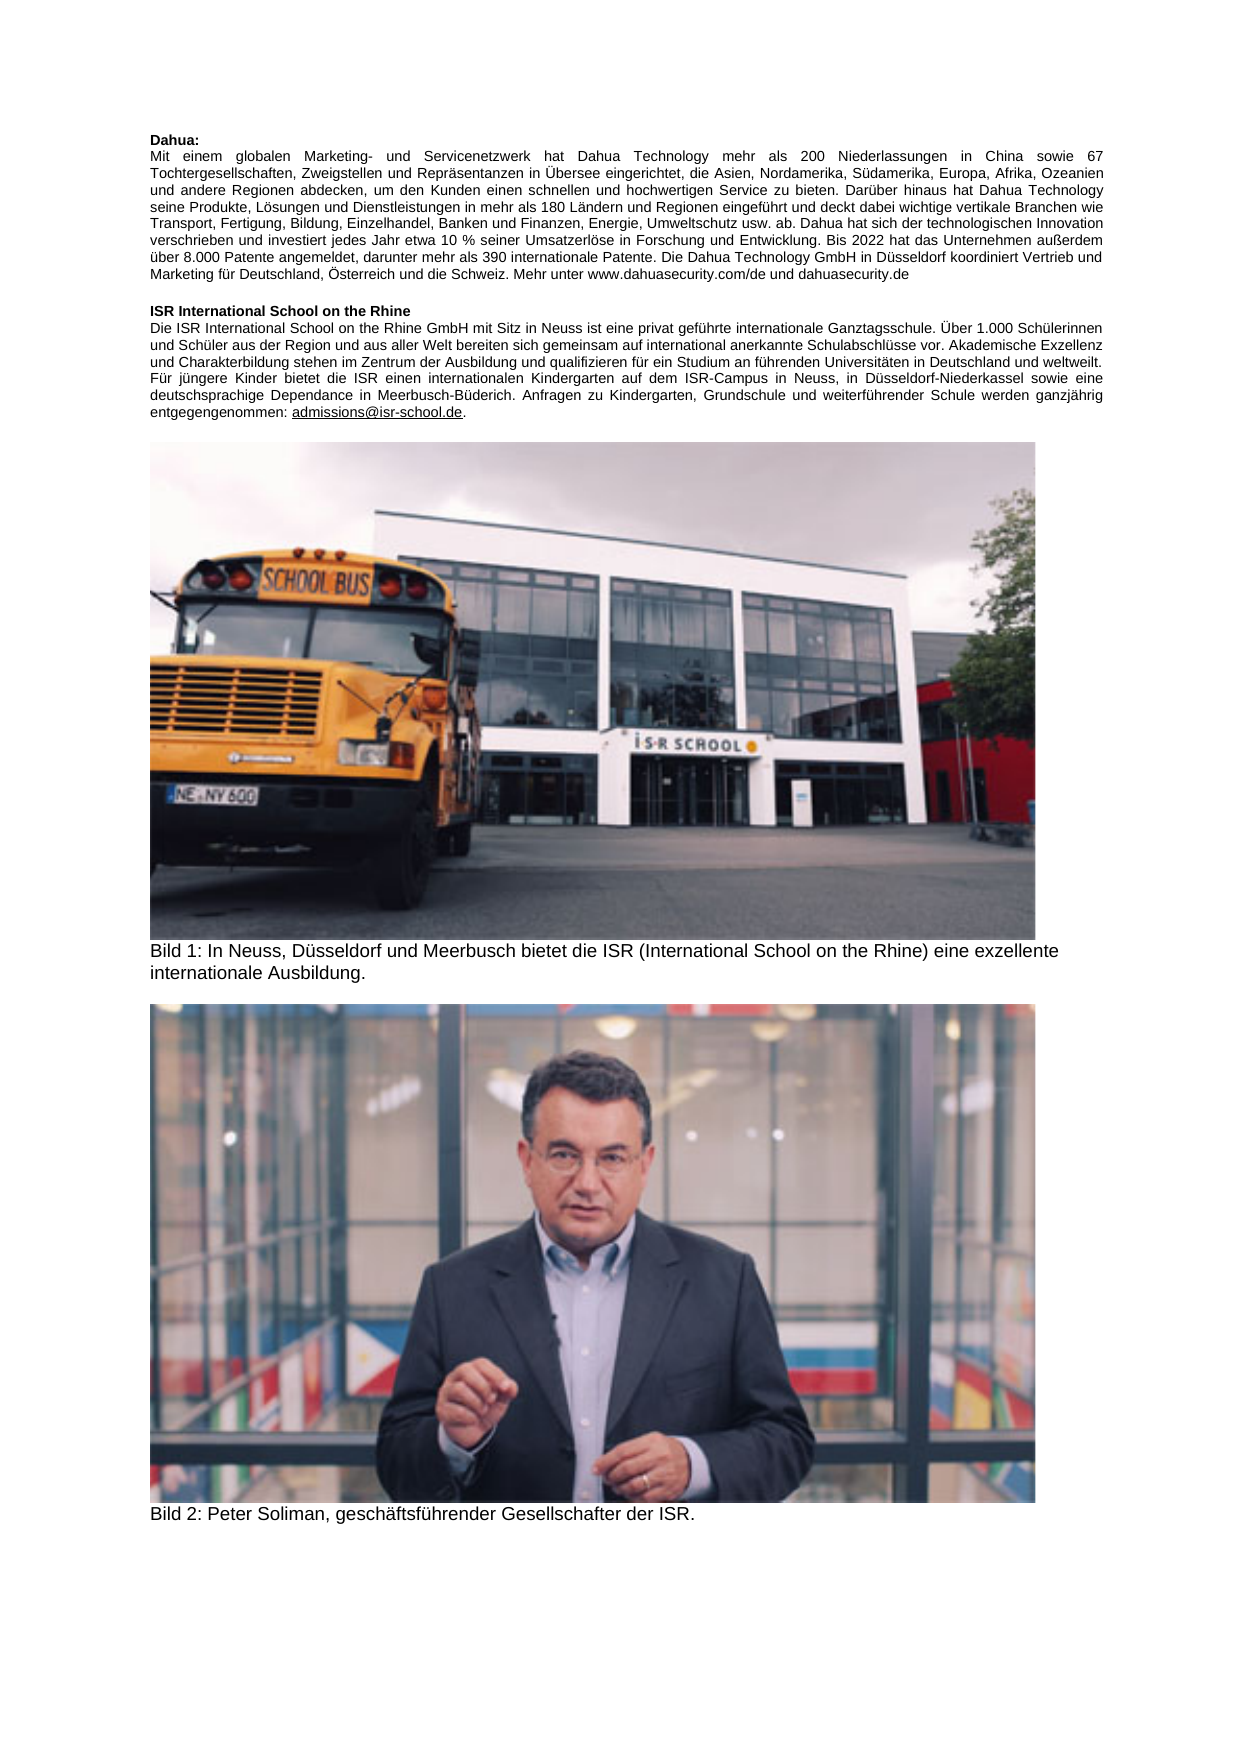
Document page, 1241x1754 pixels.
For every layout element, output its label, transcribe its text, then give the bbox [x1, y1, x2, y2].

picture [150, 1004, 1036, 1503]
text Dahua: [150, 131, 1105, 148]
text Bild 1: In Neuss, Düsseldorf und Meerbusch bietet die ISR (International School on the Rhine) eine exzellente internationale Ausbildung. [150, 940, 1105, 983]
picture [150, 442, 1036, 940]
text Bild 2: Peter Soliman, geschäftsführender Gesellschafter der ISR. [150, 1503, 1105, 1524]
text Die ISR International School on the Rhine GmbH mit Sitz in Neuss ist eine privat geführte internationale Ganztagsschule. Über 1.000 Schülerinnen und Schüler aus der Region und aus aller Welt bereiten sich gemeinsam auf international anerkannte Schulabschlüsse vor. Akademische Exzellenz und Charakterbildung stehen im Zentrum der Ausbildung und qualifizieren für ein Studium an führenden Universitäten in Deutschland und weltweilt. Für jüngere Kinder bietet die ISR einen internationalen Kindergarten auf dem ISR-Campus in Neuss, in Düsseldorf-Niederkassel sowie eine deutschsprachige Dependance in Meerbusch-Büderich. Anfragen zu Kindergarten, Grundschule und weiterführender Schule werden ganzjährig entgegengenommen: admissions@isr-school.de. [150, 320, 1105, 421]
text Mit einem globalen Marketing- und Servicenetzwerk hat Dahua Technology mehr als 200 Niederlassungen in China sowie 67 Tochtergesellschaften, Zweigstellen und Repräsentanzen in Übersee eingerichtet, die Asien, Nordamerika, Südamerika, Europa, Afrika, Ozeanien und andere Regionen abdecken, um den Kunden einen schnellen und hochwertigen Service zu bieten. Darüber hinaus hat Dahua Technology seine Produkte, Lösungen und Dienstleistungen in mehr als 180 Ländern und Regionen eingeführt und deckt dabei wichtige vertikale Branchen wie Transport, Fertigung, Bildung, Einzelhandel, Banken und Finanzen, Energie, Umweltschutz usw. ab. Dahua hat sich der technologischen Innovation verschrieben und investiert jedes Jahr etwa 10 % seiner Umsatzerlöse in Forschung und Entwicklung. Bis 2022 hat das Unternehmen außerdem über 8.000 Patente angemeldet, darunter mehr als 390 internationale Patente. Die Dahua Technology GmbH in Düsseldorf koordiniert Vertrieb und Marketing für Deutschland, Österreich und die Schweiz. Mehr unter www.dahuasecurity.com/de und dahuasecurity.de [150, 148, 1105, 282]
text ISR International School on the Rhine [150, 303, 1105, 320]
